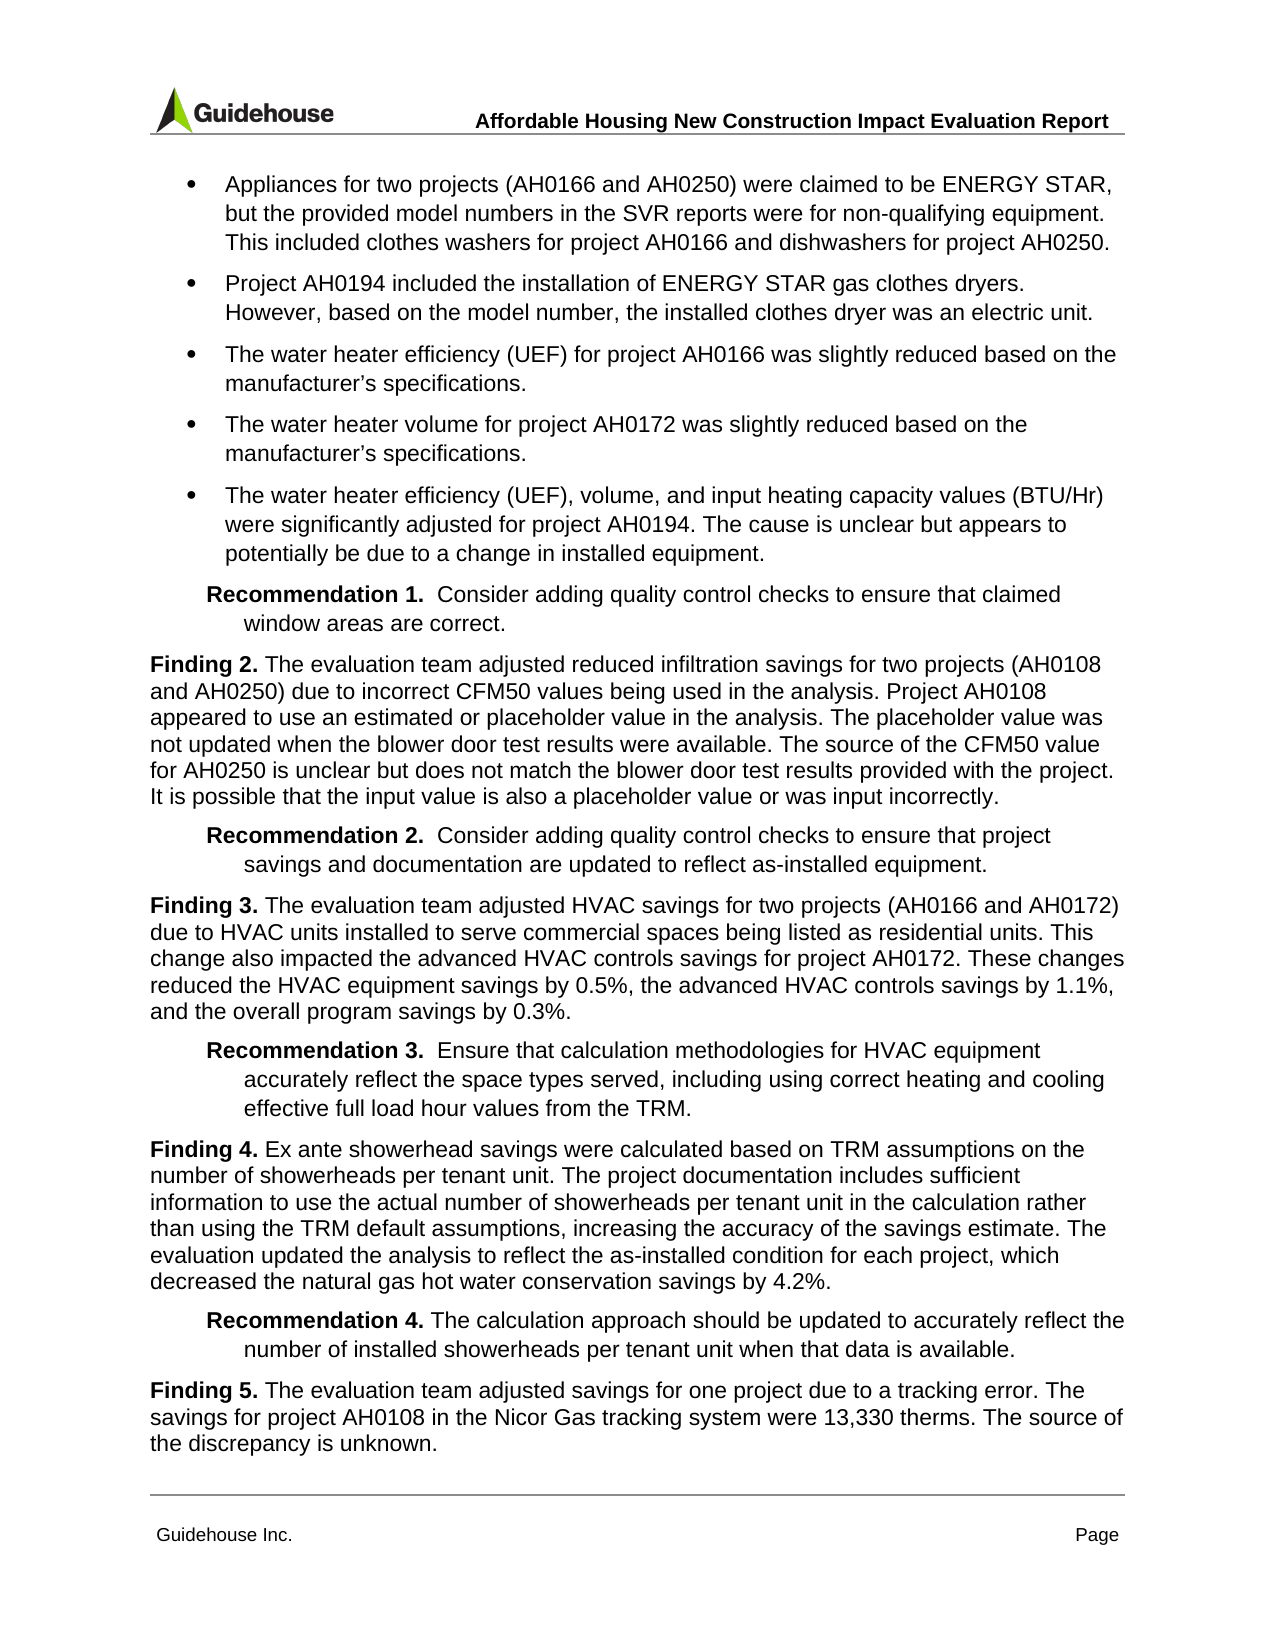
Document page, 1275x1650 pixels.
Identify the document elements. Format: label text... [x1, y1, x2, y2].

text Finding 4. Ex ante showerhead savings were calculated based on TRM assumptions on the number of showerheads per tenant unit. The project documentation includes sufficient information to use the actual number of showerheads per tenant unit in the calculation rather than using the TRM default assumptions, increasing the accuracy of the savings estimate. The evaluation updated the analysis to reflect the as-installed condition for each project, which decreased the natural gas hot water conservation savings by 4.2%. [150, 1136, 1125, 1294]
list Appliances for two projects (AH0166 and AH0250) were claimed to be ENERGY STAR, but the provided model numbers in the SVR reports were for non-qualifying equipment. This included clothes washers for project AH0166 and dishwashers for project AH0250. [187, 171, 1125, 255]
text Recommendation 1. Consider adding quality control checks to ensure that claimed window areas are correct. [206, 581, 1125, 636]
list The water heater efficiency (UEF), volume, and input heating capacity values (BTU/Hr) were significantly adjusted for project AH0194. The cause is unclear but appears to potentially be due to a change in installed equipment. [187, 482, 1125, 566]
text Finding 3. The evaluation team adjusted HVAC savings for two projects (AH0166 and AH0172) due to HVAC units installed to serve commercial spaces being listed as residential units. This change also impacted the advanced HVAC controls savings for project AH0172. These changes reduced the HVAC equipment savings by 0.5%, the advanced HVAC controls savings by 1.1%, and the overall program savings by 0.3%. [150, 892, 1125, 1024]
text Finding 2. The evaluation team adjusted reduced infiltration savings for two projects (AH0108 and AH0250) due to incorrect CFM50 values being used in the analysis. Project AH0108 appeared to use an estimated or placeholder value in the analysis. The placeholder value was not updated when the blower door test results were available. The source of the CFM50 value for AH0250 is unclear but does not match the blower door test results provided with the project. It is possible that the input value is also a placeholder value or was input incorrectly. [150, 651, 1125, 809]
list The water heater volume for project AH0172 was slightly reduced based on the manufacturer’s specifications. [187, 411, 1125, 467]
list The water heater efficiency (UEF) for project AH0166 was slightly reduced based on the manufacturer’s specifications. [187, 341, 1125, 396]
text Recommendation 2. Consider adding quality control checks to ensure that project savings and documentation are updated to reflect as-installed equipment. [206, 822, 1125, 877]
text Recommendation 4. The calculation approach should be updated to accurately reflect the number of installed showerheads per tenant unit when that data is available. [206, 1307, 1125, 1362]
picture [156, 87, 334, 133]
list Project AH0194 included the installation of ENERGY STAR gas clothes dryers. However, based on the model number, the installed clothes dryer was an electric unit. [187, 270, 1125, 326]
text Finding 5. The evaluation team adjusted savings for one project due to a tracking error. The savings for project AH0108 in the Nicor Gas tracking system were 13,330 therms. The source of the discrepancy is unknown. [150, 1377, 1125, 1456]
text Recommendation 3. Ensure that calculation methodologies for HVAC equipment accurately reflect the space types served, including using correct heating and cooling effective full load hour values from the TRM. [206, 1037, 1125, 1121]
